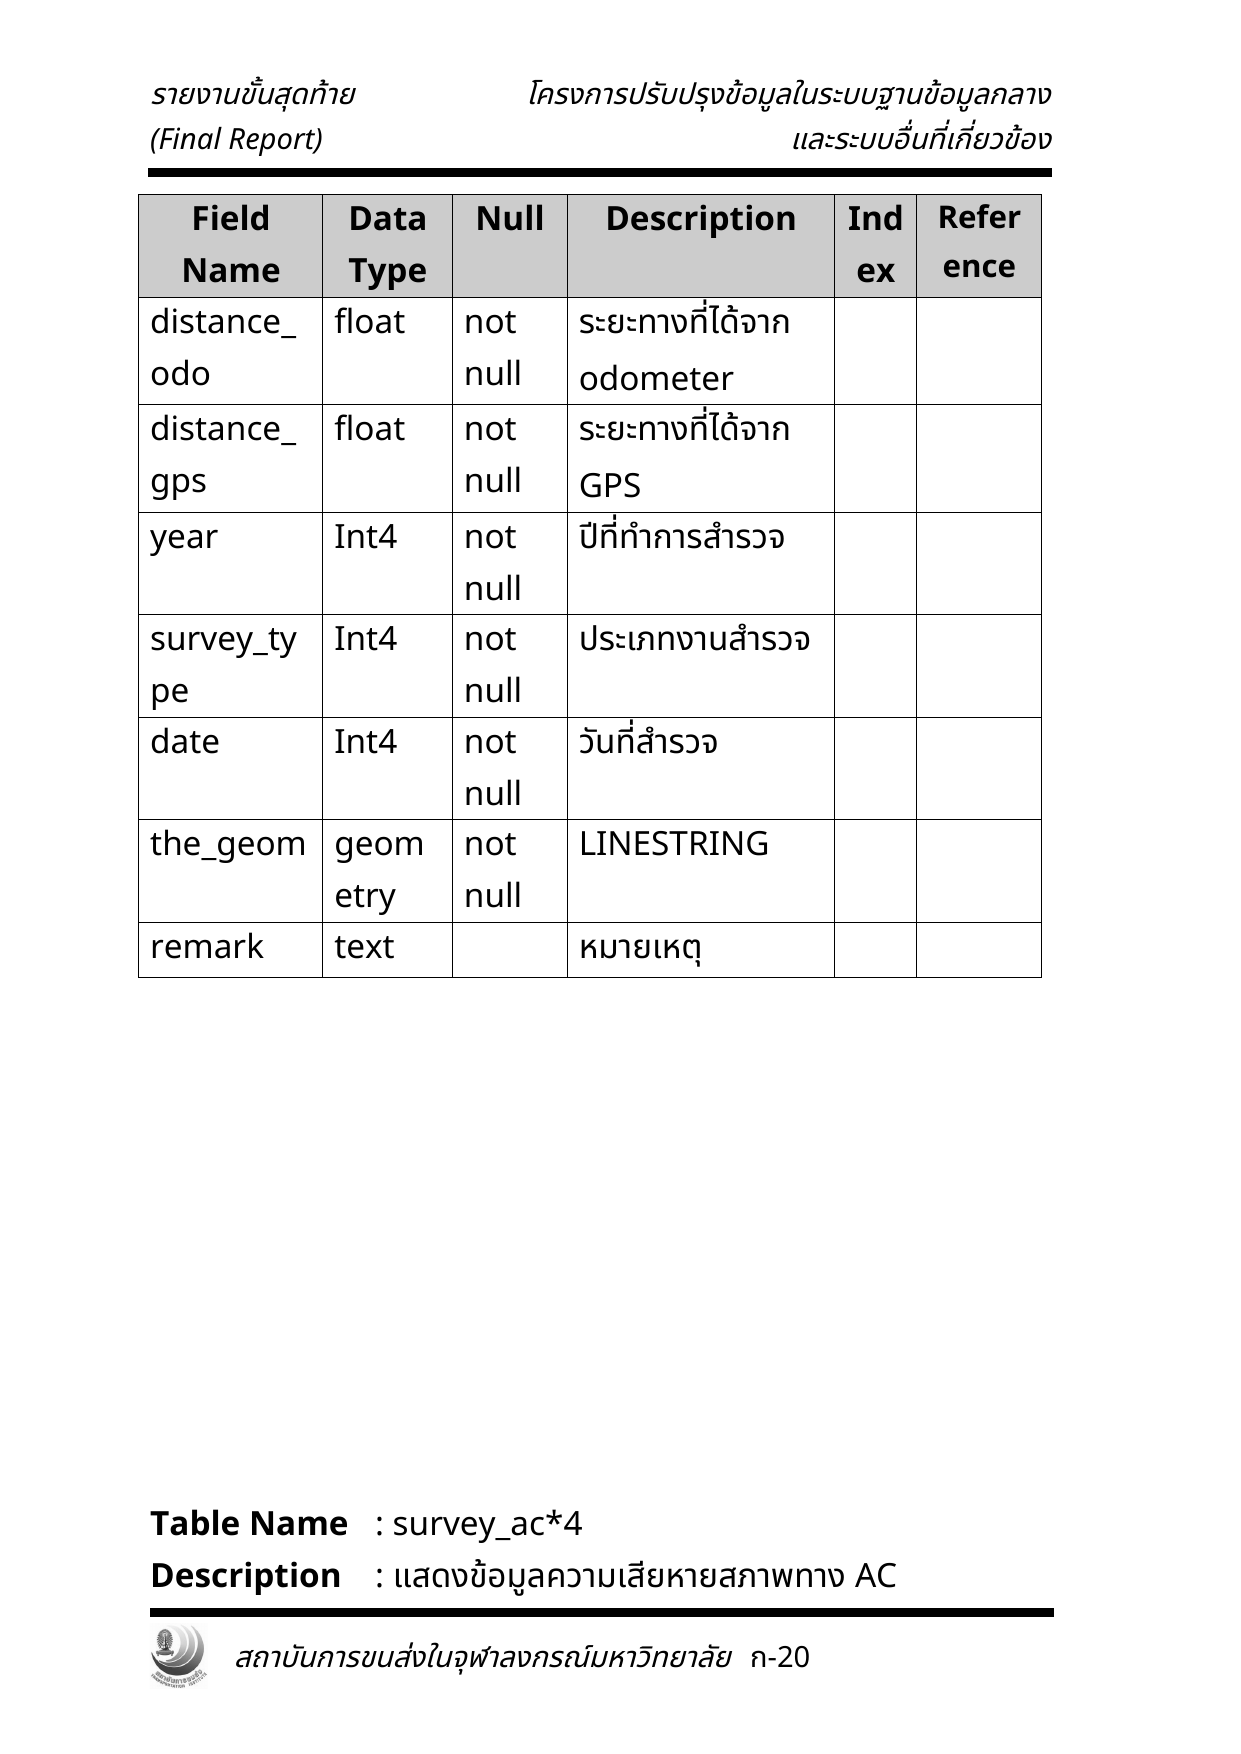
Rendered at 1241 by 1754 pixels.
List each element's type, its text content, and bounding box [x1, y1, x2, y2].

table_cell Int4 [323, 513, 452, 614]
table_header Index [835, 195, 916, 297]
table_cell not null [453, 615, 567, 717]
table_cell [835, 298, 916, 404]
table_cell Int4 [323, 718, 452, 819]
table_cell float [323, 405, 452, 512]
table_cell float [323, 298, 452, 404]
table_header Data Type [323, 195, 452, 297]
table_cell [917, 513, 1041, 614]
table_cell Int4 [323, 615, 452, 717]
table_cell [917, 405, 1041, 512]
table_cell [917, 820, 1041, 922]
table_cell [835, 615, 916, 717]
table_cell text [323, 923, 452, 977]
table_cell geometry [323, 820, 452, 922]
text Table Name : survey_ac*4 [150, 1500, 1053, 1545]
table_cell not null [453, 820, 567, 922]
table_cell date [139, 718, 322, 819]
table_cell distance_gps [139, 405, 322, 512]
table_cell [453, 923, 567, 977]
table_header Field Name [139, 195, 322, 297]
table_header Reference [917, 195, 1041, 297]
table_header Description [568, 195, 834, 297]
table_cell [835, 923, 916, 977]
table_cell [835, 513, 916, 614]
table_cell [835, 718, 916, 819]
table_cell [835, 820, 916, 922]
table_cell ระยะทางที่ได้จาก GPS [568, 405, 834, 512]
table_cell not null [453, 298, 567, 404]
table_cell [917, 718, 1041, 819]
table_cell distance_odo [139, 298, 322, 404]
table_cell survey_type [139, 615, 322, 717]
table_cell [835, 405, 916, 512]
table_cell [917, 923, 1041, 977]
text Description : แสดงข้อมูลความเสียหายสภาพทาง AC [150, 1552, 1053, 1603]
table_cell วันที่สำรวจ [568, 718, 834, 819]
table_cell [917, 298, 1041, 404]
table_cell not null [453, 718, 567, 819]
table_cell not null [453, 405, 567, 512]
table_cell not null [453, 513, 567, 614]
table_cell ปีที่ทำการสำรวจ [568, 513, 834, 614]
table_cell year [139, 513, 322, 614]
table_cell หมายเหตุ [568, 923, 834, 977]
table_cell remark [139, 923, 322, 977]
table_header Null [453, 195, 567, 297]
table_cell ประเภทงานสำรวจ [568, 615, 834, 717]
table_cell [917, 615, 1041, 717]
table_cell LINESTRING [568, 820, 834, 922]
table_cell the_geom [139, 820, 322, 922]
table_cell ระยะทางที่ได้จาก odometer [568, 298, 834, 404]
